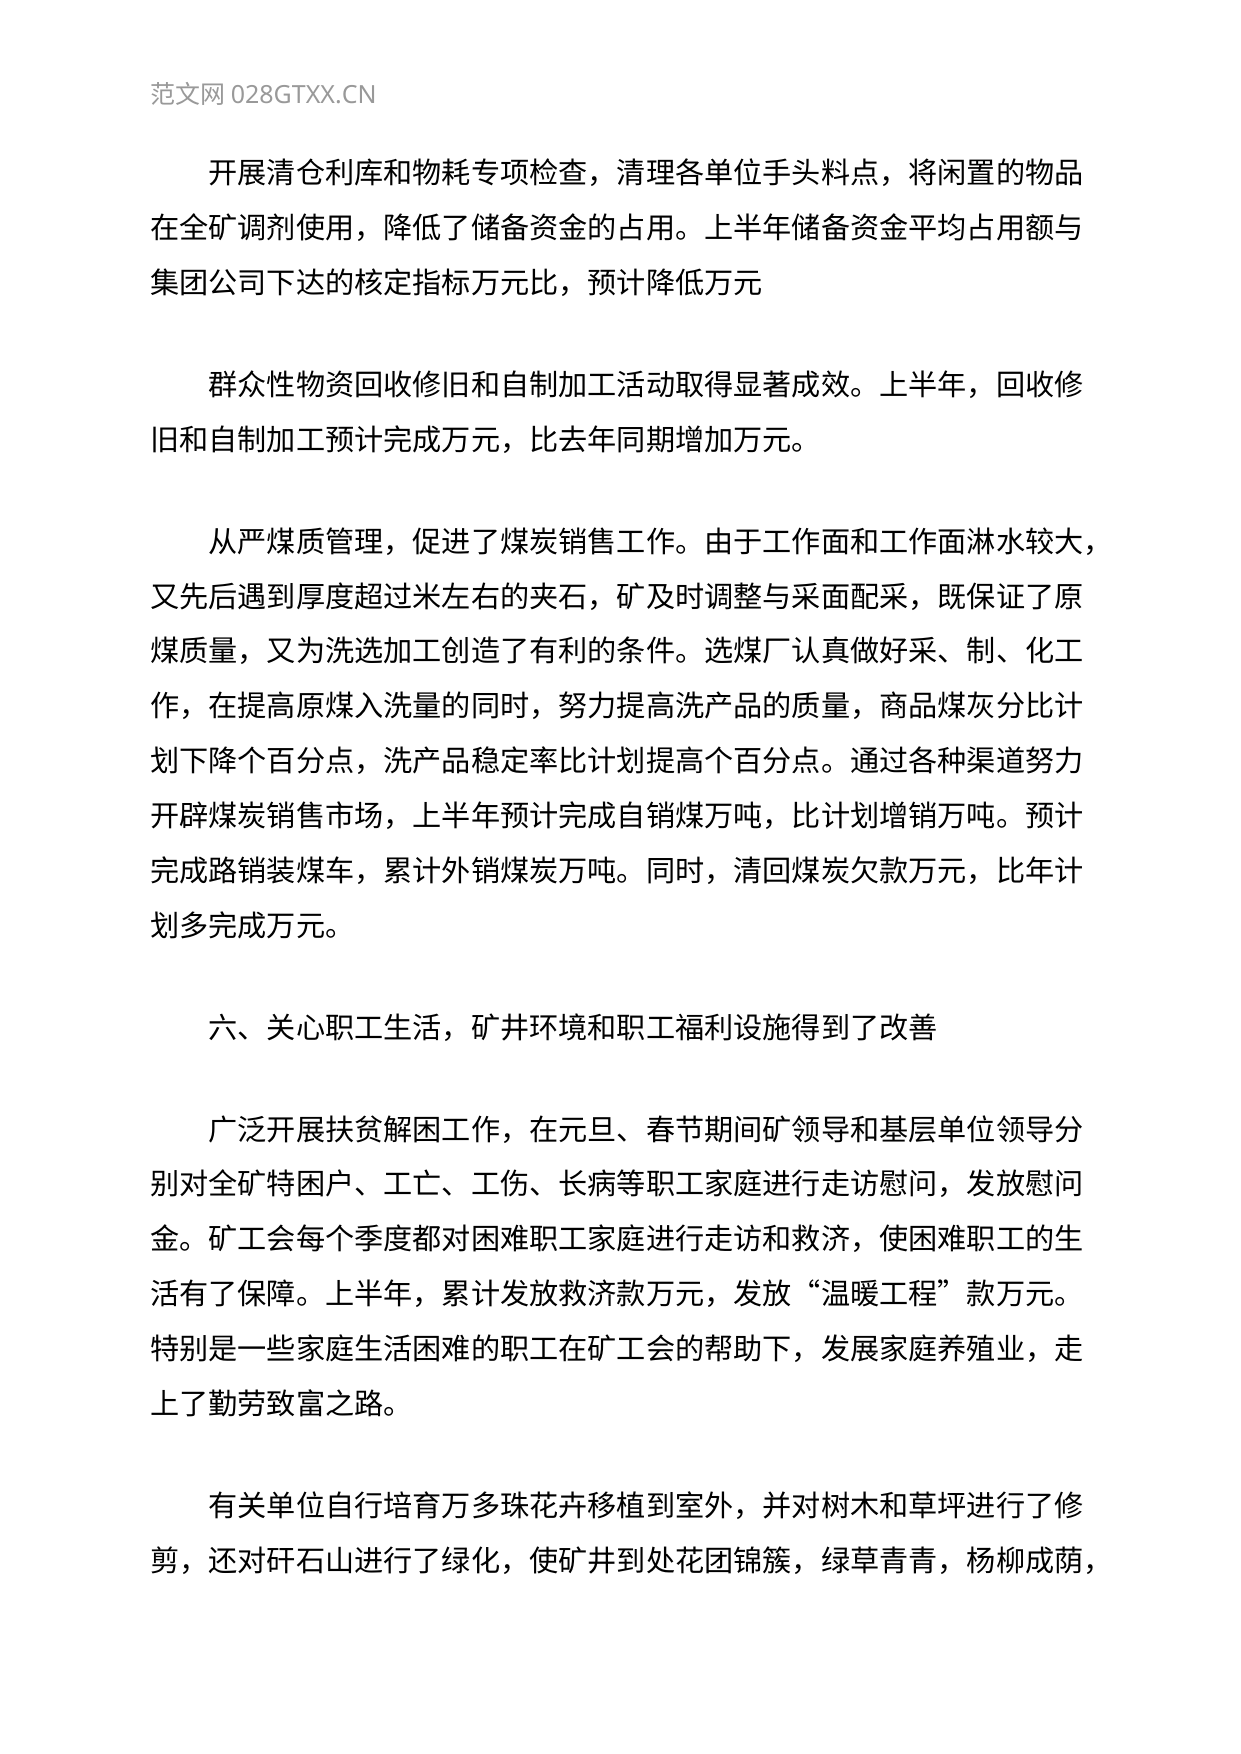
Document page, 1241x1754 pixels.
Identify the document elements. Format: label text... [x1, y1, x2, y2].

text 六、关心职工生活，矿井环境和职工福利设施得到了改善 [150, 1004, 1090, 1047]
text 群众性物资回收修旧和自制加工活动取得显著成效。上半年，回收修旧和自制加工预计完成万元，比去年同期增加万元。 [150, 362, 1090, 459]
text 从严煤质管理，促进了煤炭销售工作。由于工作面和工作面淋水较大，又先后遇到厚度超过米左右的夹石，矿及时调整与采面配采，既保证了原煤质量，又为洗选加工创造了有利的条件。选煤厂认真做好采、制、化工作，在提高原煤入洗量的同时，努力提高洗产品的质量，商品煤灰分比计划下降个百分点，洗产品稳定率比计划提高个百分点。通过各种渠道努力开辟煤炭销售市场，上半年预计完成自销煤万吨，比计划增销万吨。预计完成路销装煤车，累计外销煤炭万吨。同时，清回煤炭欠款万元，比年计划多完成万元。 [150, 518, 1090, 945]
text 广泛开展扶贫解困工作，在元旦、春节期间矿领导和基层单位领导分别对全矿特困户、工亡、工伤、长病等职工家庭进行走访慰问，发放慰问金。矿工会每个季度都对困难职工家庭进行走访和救济，使困难职工的生活有了保障。上半年，累计发放救济款万元，发放“温暖工程”款万元。特别是一些家庭生活困难的职工在矿工会的帮助下，发展家庭养殖业，走上了勤劳致富之路。 [150, 1106, 1090, 1423]
text 开展清仓利库和物耗专项检查，清理各单位手头料点，将闲置的物品在全矿调剂使用，降低了储备资金的占用。上半年储备资金平均占用额与集团公司下达的核定指标万元比，预计降低万元 [150, 150, 1090, 302]
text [150, 1482, 1090, 1579]
